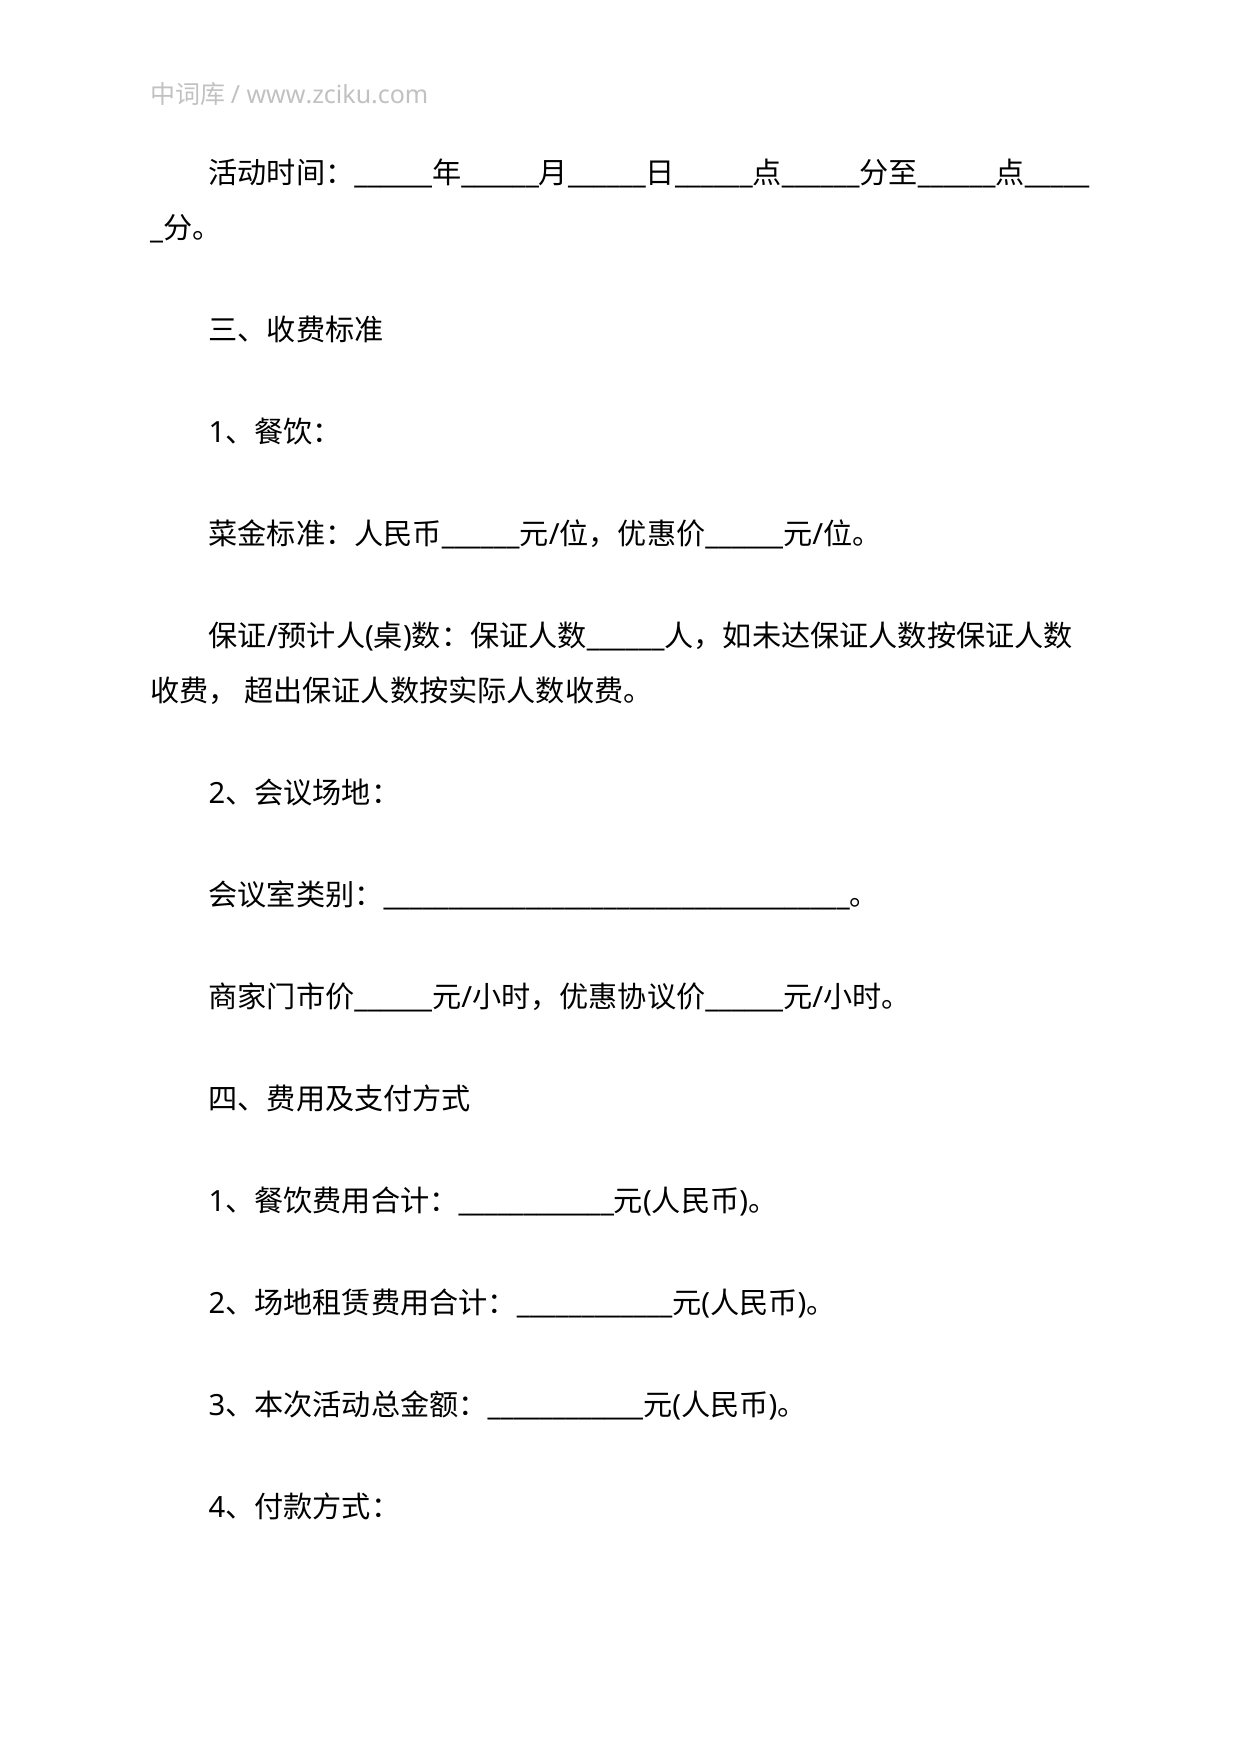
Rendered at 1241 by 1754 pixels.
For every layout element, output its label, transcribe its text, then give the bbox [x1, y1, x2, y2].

text 会议室类别：____________________________________。 [150, 871, 1090, 914]
text 四、费用及支付方式 [150, 1075, 1090, 1118]
text 保证/预计人(桌)数：保证人数______人，如未达保证人数按保证人数收费， 超出保证人数按实际人数收费。 [150, 613, 1090, 710]
text 3、本次活动总金额：____________元(人民币)。 [150, 1381, 1090, 1423]
text 2、场地租赁费用合计：____________元(人民币)。 [150, 1279, 1090, 1322]
text 菜金标准：人民币______元/位，优惠价______元/位。 [150, 511, 1090, 553]
text 商家门市价______元/小时，优惠协议价______元/小时。 [150, 973, 1090, 1016]
text 4、付款方式： [150, 1483, 1090, 1526]
text 活动时间：______年______月______日______点______分至______点______分。 [150, 150, 1090, 247]
text 三、收费标准 [150, 307, 1090, 349]
text 1、餐饮： [150, 409, 1090, 451]
text 2、会议场地： [150, 769, 1090, 812]
text 1、餐饮费用合计：____________元(人民币)。 [150, 1177, 1090, 1219]
